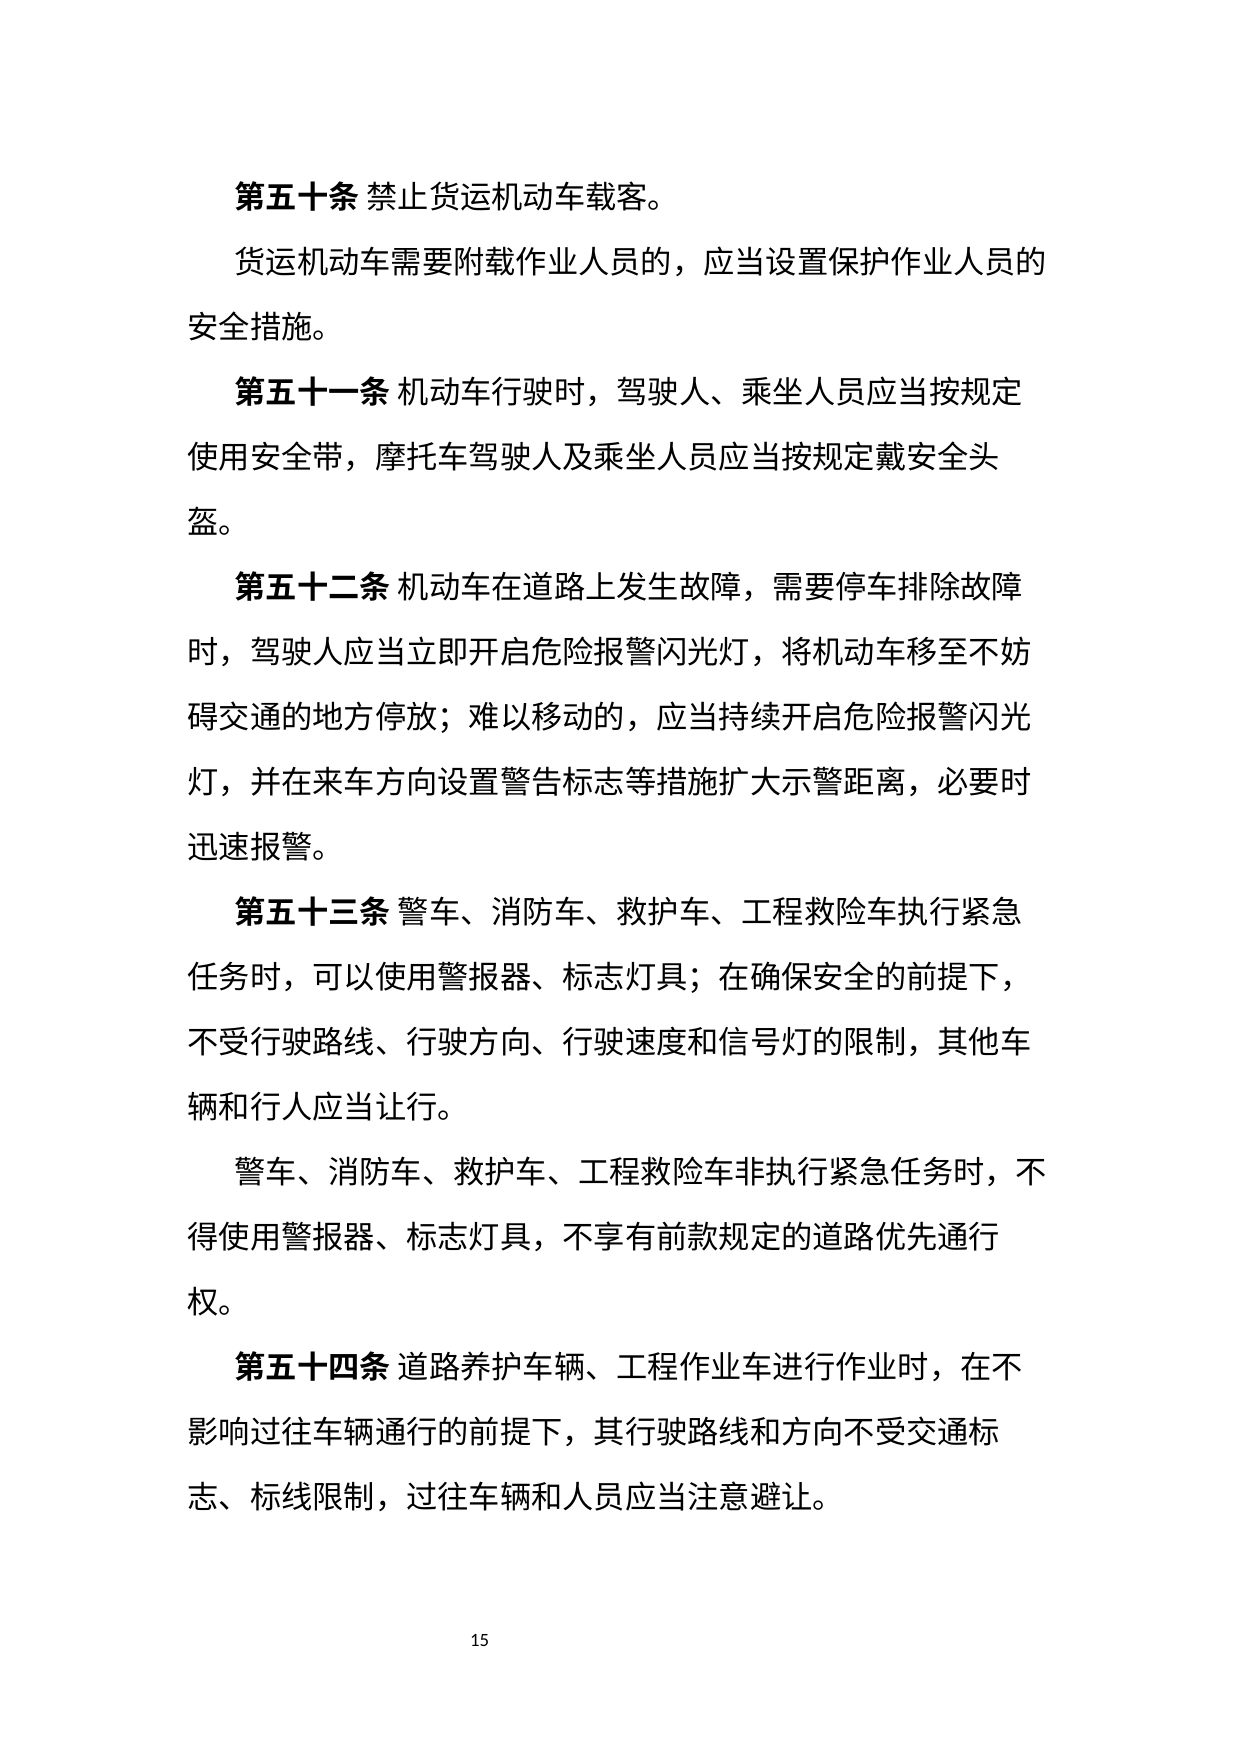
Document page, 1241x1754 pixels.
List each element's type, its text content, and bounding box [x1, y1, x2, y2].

text 第五十四条 道路养护车辆、工程作业车进行作业时，在不影响过往车辆通行的前提下，其行驶路线和方向不受交通标志、标线限制，过往车辆和人员应当注意避让。 [187, 1332, 1053, 1527]
text 第五十三条 警车、消防车、救护车、工程救险车执行紧急任务时，可以使用警报器、标志灯具；在确保安全的前提下，不受行驶路线、行驶方向、行驶速度和信号灯的限制，其他车辆和行人应当让行。 [187, 877, 1053, 1137]
text 第五十二条 机动车在道路上发生故障，需要停车排除故障时，驾驶人应当立即开启危险报警闪光灯，将机动车移至不妨碍交通的地方停放；难以移动的，应当持续开启危险报警闪光灯，并在来车方向设置警告标志等措施扩大示警距离，必要时迅速报警。 [187, 552, 1053, 877]
text 第五十一条 机动车行驶时，驾驶人、乘坐人员应当按规定使用安全带，摩托车驾驶人及乘坐人员应当按规定戴安全头盔。 [187, 357, 1053, 552]
text 警车、消防车、救护车、工程救险车非执行紧急任务时，不得使用警报器、标志灯具，不享有前款规定的道路优先通行权。 [187, 1137, 1053, 1332]
text 第五十条 禁止货运机动车载客。 [187, 162, 1053, 227]
text 货运机动车需要附载作业人员的，应当设置保护作业人员的安全措施。 [187, 227, 1053, 357]
